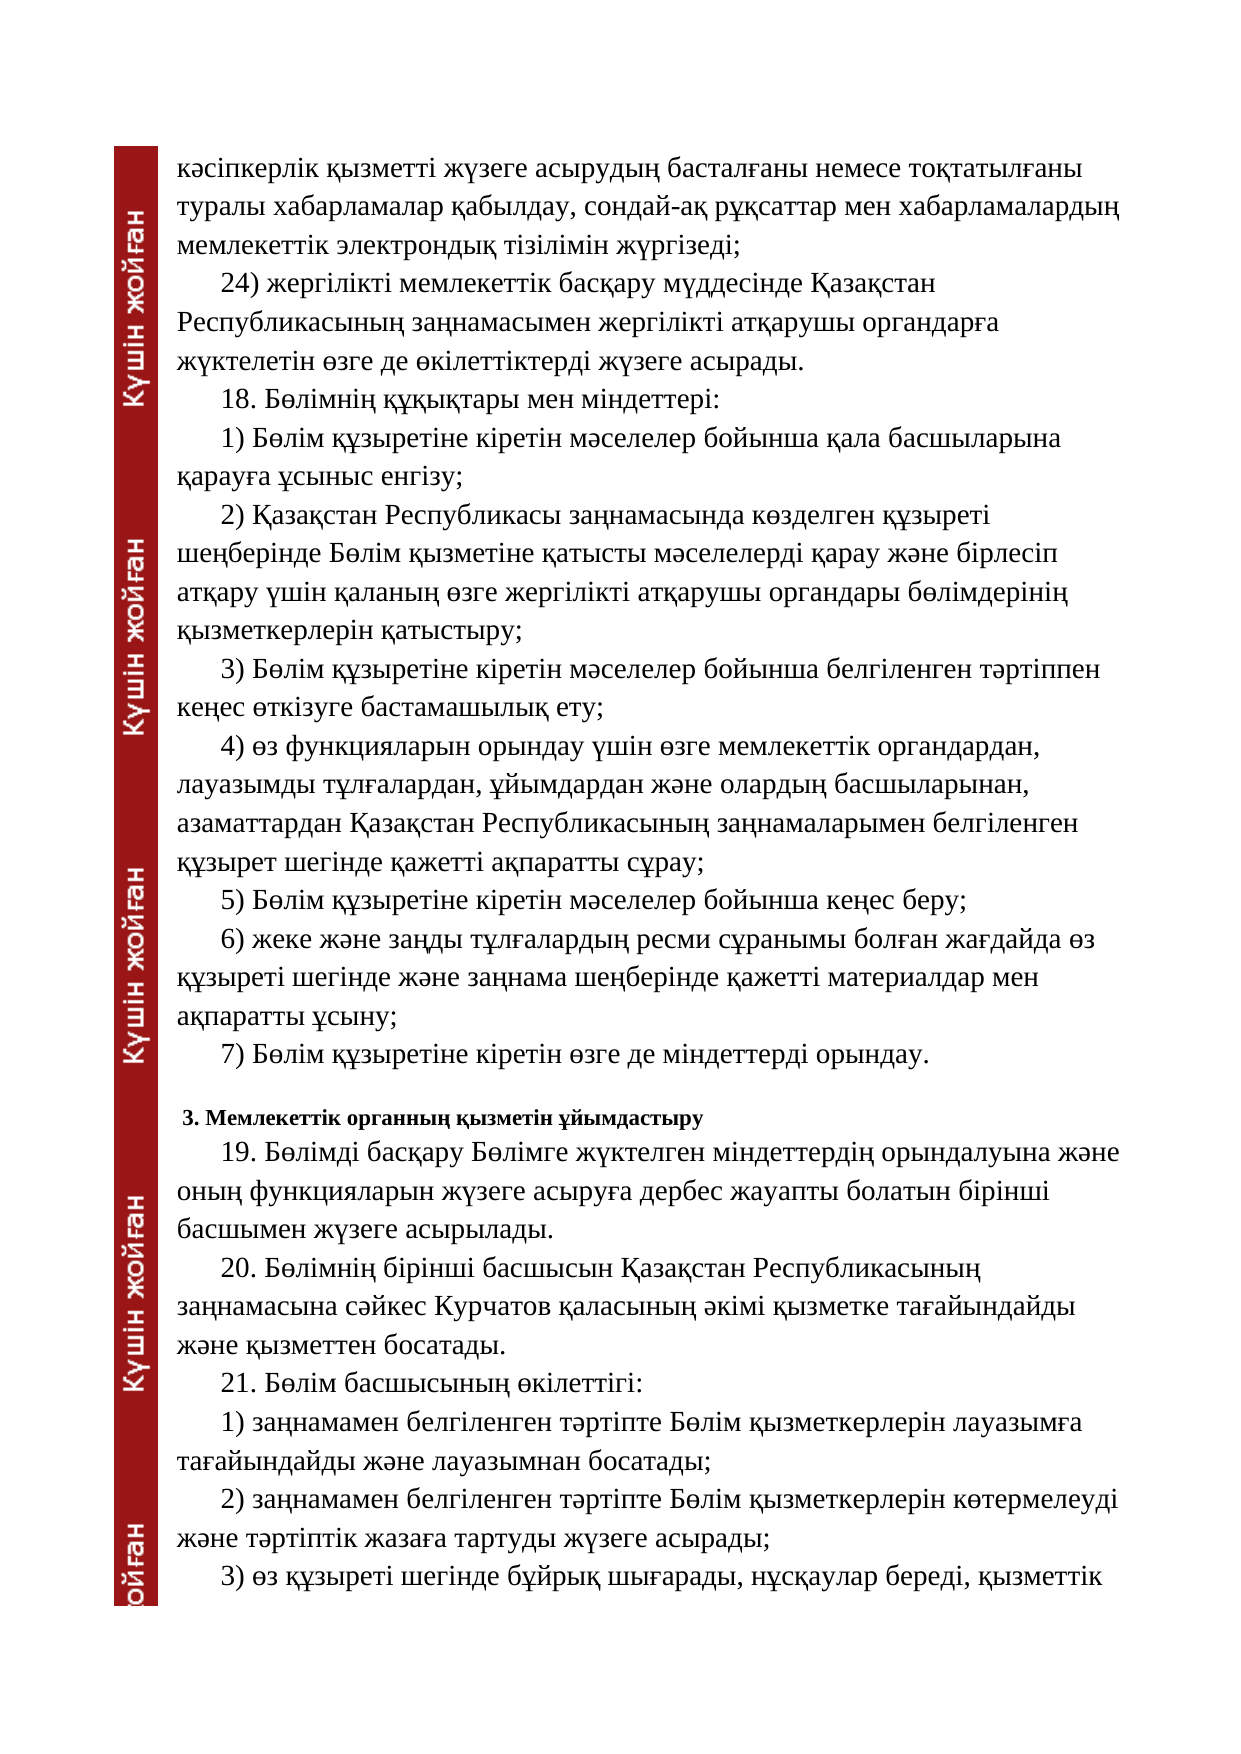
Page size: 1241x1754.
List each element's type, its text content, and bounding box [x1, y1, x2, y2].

text 3. Мемлекеттік органның қызметін ұйымдастыру [112, 1104, 1128, 1130]
picture [114, 1130, 158, 1134]
picture [114, 1100, 158, 1104]
picture [114, 146, 158, 150]
picture [114, 1592, 158, 1606]
